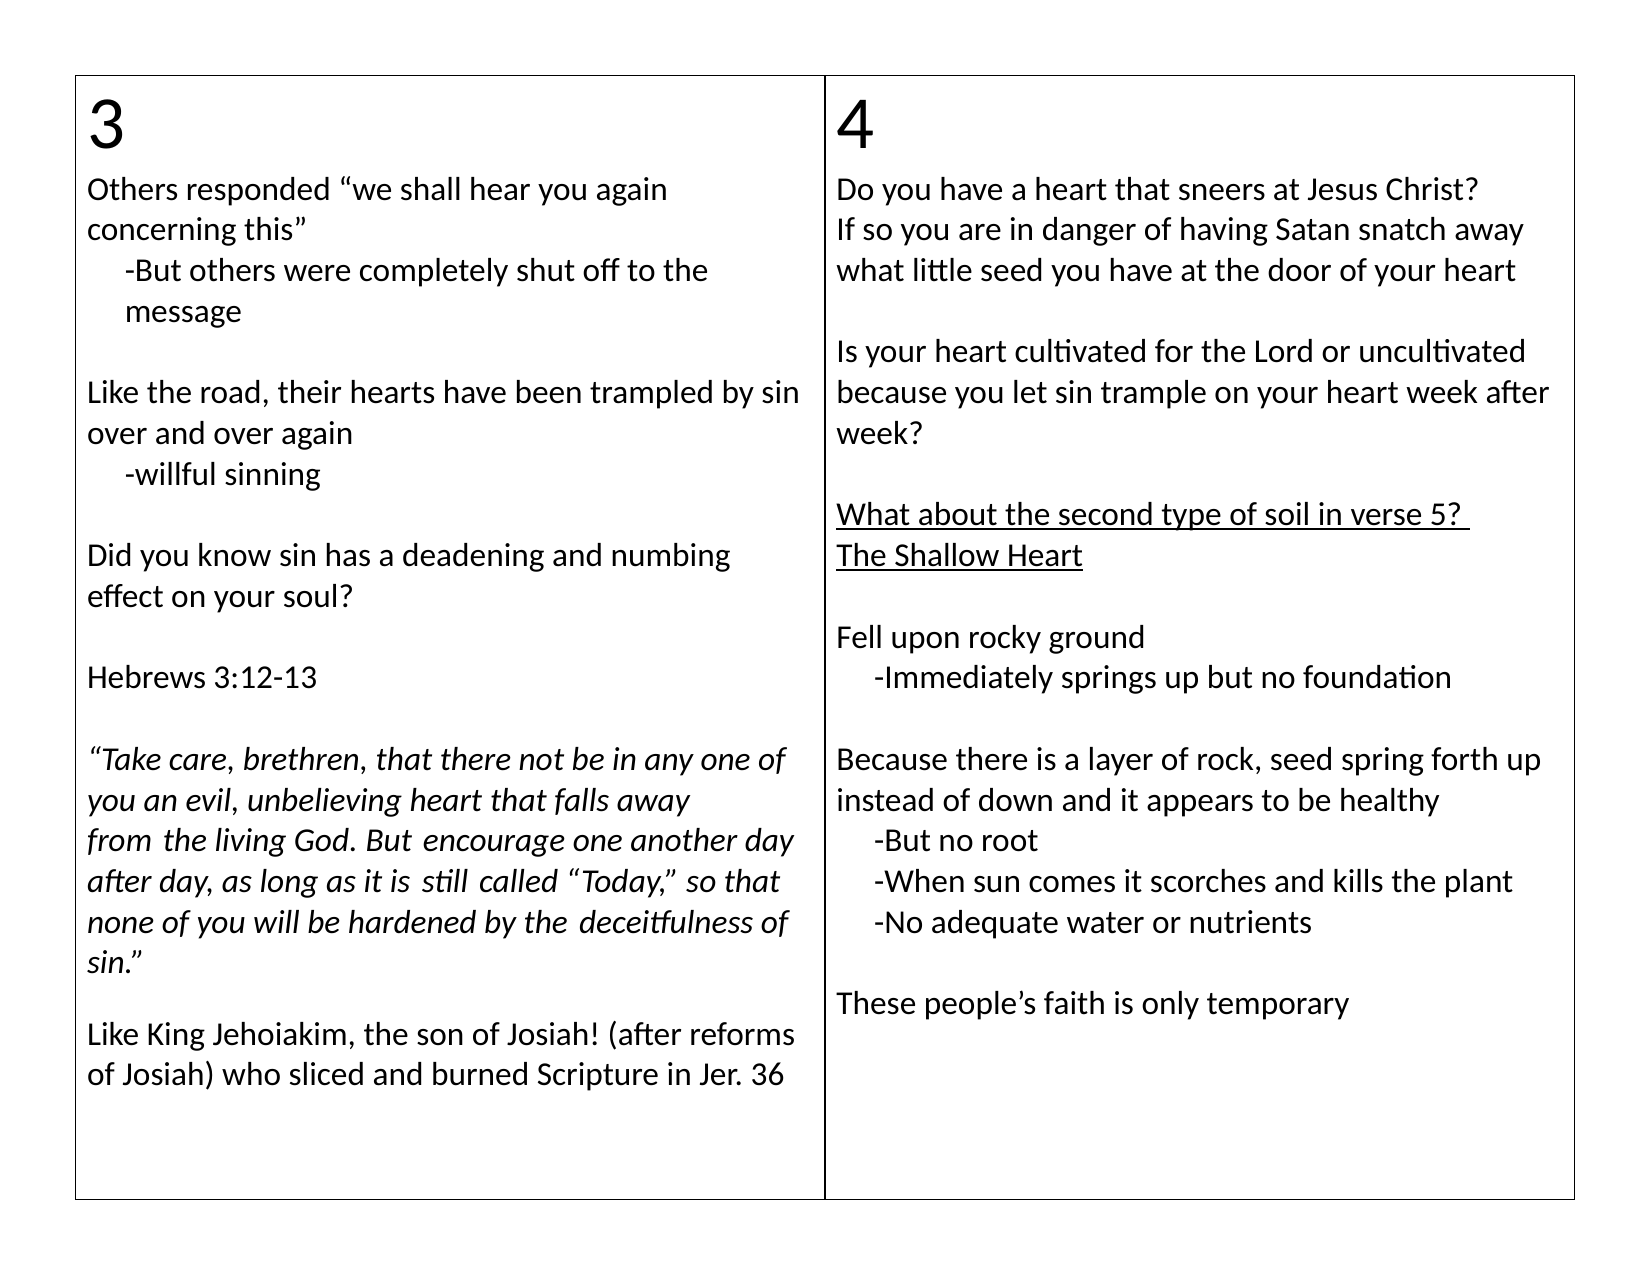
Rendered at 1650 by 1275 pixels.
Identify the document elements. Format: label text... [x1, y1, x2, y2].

table_cell 3 Others responded “we shall hear you again concerning this” -But others were completely shut off to the message Like the road, their hearts have been trampled by sin over and over again -willful sinning Did you know sin has a deadening and numbing effect on your soul? Hebrews 3:12-13 “Take care, brethren, that there not be in any one of you an evil, unbelieving heart that falls away from the living God. But encourage one another day after day, as long as it is still called “Today,” so that none of you will be hardened by the deceitfulness of sin.” Like King Jehoiakim, the son of Josiah! (after reforms of Josiah) who sliced and burned Scripture in Jer. 36 [76, 76, 824, 1199]
table_cell 4 Do you have a heart that sneers at Jesus Christ? If so you are in danger of having Satan snatch away what little seed you have at the door of your heart Is your heart cultivated for the Lord or uncultivated because you let sin trample on your heart week after week? What about the second type of soil in verse 5? The Shallow Heart Fell upon rocky ground -Immediately springs up but no foundation Because there is a layer of rock, seed spring forth up instead of down and it appears to be healthy -But no root -When sun comes it scorches and kills the plant -No adequate water or nutrients These people’s faith is only temporary [826, 76, 1574, 1199]
